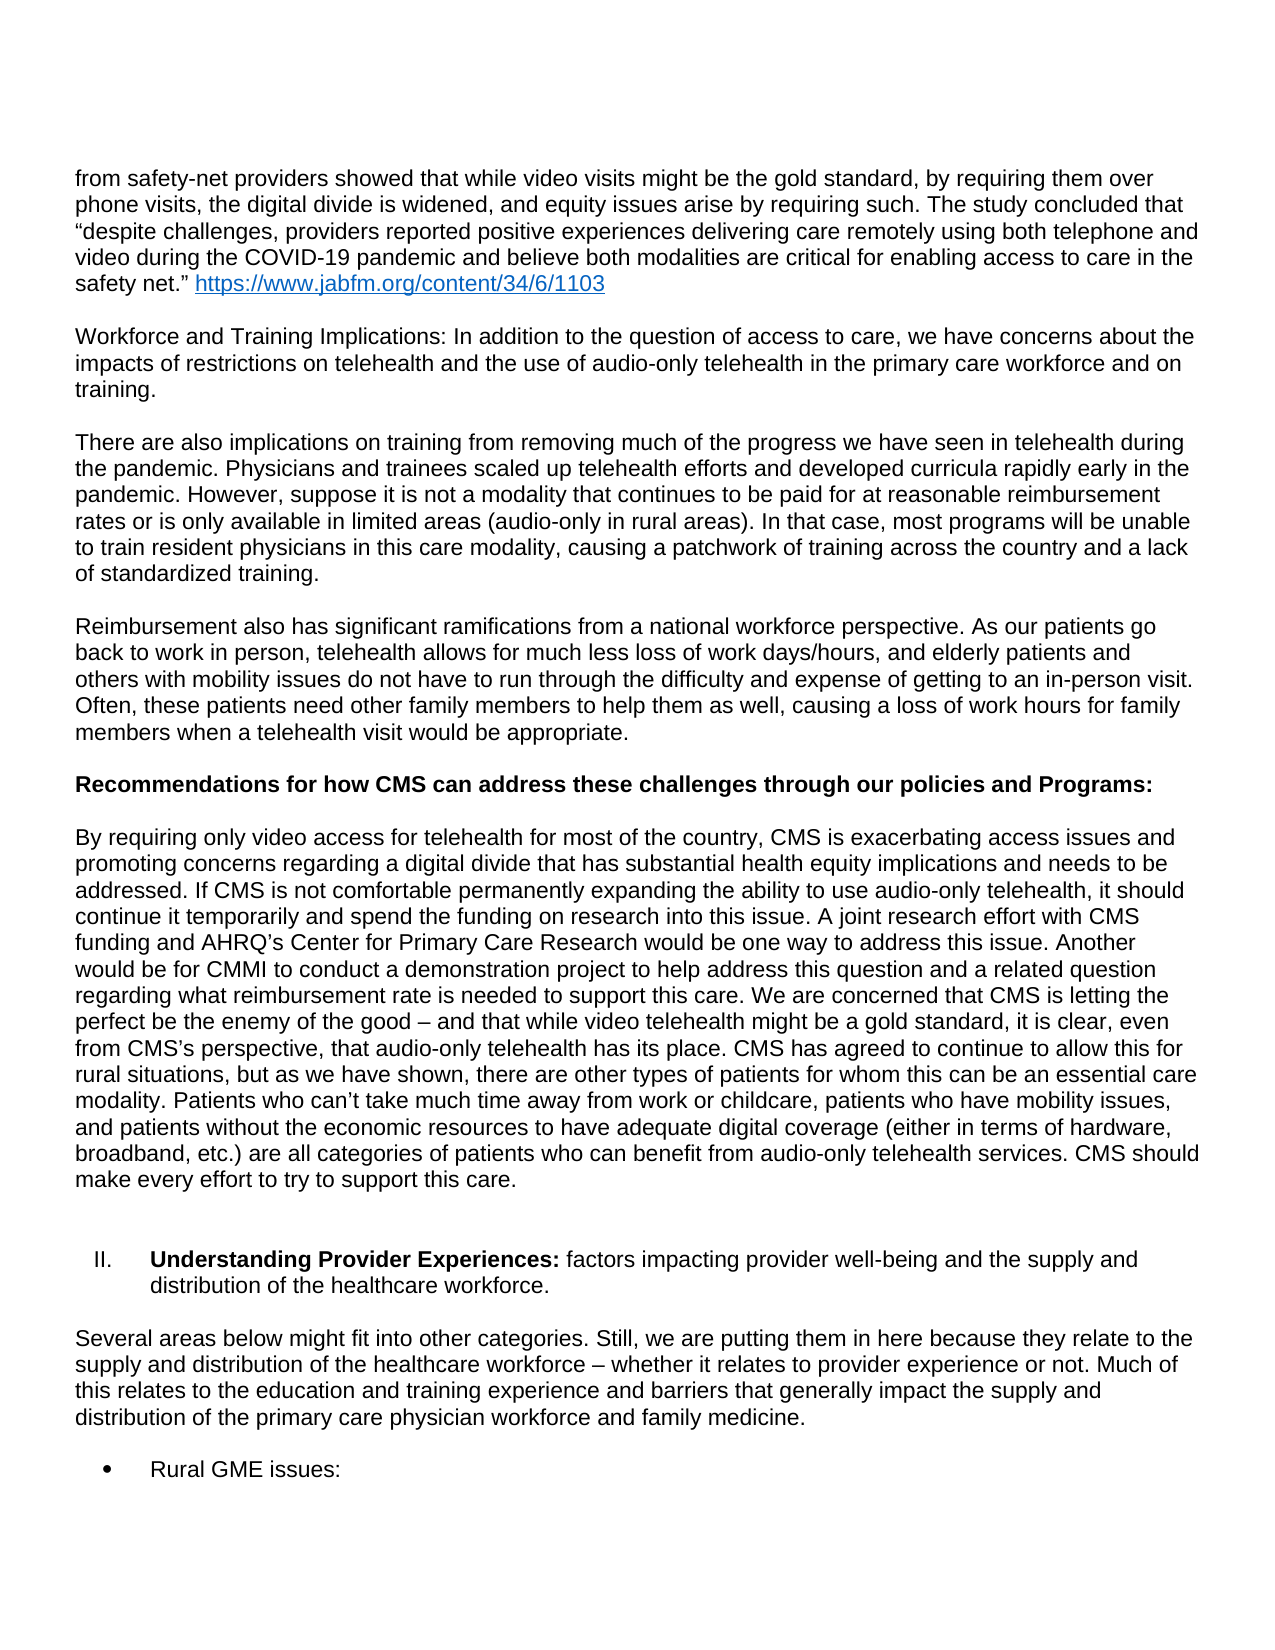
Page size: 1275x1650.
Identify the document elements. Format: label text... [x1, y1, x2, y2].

text Several areas below might fit into other categories. Still, we are putting them in here because they relate to the supply and distribution of the healthcare workforce – whether it relates to provider experience or not. Much of this relates to the education and training experience and barriers that generally impact the supply and distribution of the primary care physician workforce and family medicine. [75, 1324, 1200, 1430]
text By requiring only video access for telehealth for most of the country, CMS is exacerbating access issues and promoting concerns regarding a digital divide that has substantial health equity implications and needs to be addressed. If CMS is not comfortable permanently expanding the ability to use audio-only telehealth, it should continue it temporarily and spend the funding on research into this issue. A joint research effort with CMS funding and AHRQ’s Center for Primary Care Research would be one way to address this issue. Another would be for CMMI to conduct a demonstration project to help address this question and a related question regarding what reimbursement rate is needed to support this care. We are concerned that CMS is letting the perfect be the enemy of the good – and that while video telehealth might be a gold standard, it is clear, even from CMS’s perspective, that audio-only telehealth has its place. CMS has agreed to continue to allow this for rural situations, but as we have shown, there are other types of patients for whom this can be an essential care modality. Patients who can’t take much time away from work or childcare, patients who have mobility issues, and patients without the economic resources to have adequate digital coverage (either in terms of hardware, broadband, etc.) are all categories of patients who can benefit from audio-only telehealth services. CMS should make every effort to try to support this care. [75, 824, 1200, 1193]
text Reimbursement also has significant ramifications from a national workforce perspective. As our patients go back to work in person, telehealth allows for much less loss of work days/hours, and elderly patients and others with mobility issues do not have to run through the difficulty and expense of getting to an in-person visit. Often, these patients need other family members to help them as well, causing a loss of work hours for family members when a telehealth visit would be appropriate. [75, 613, 1200, 745]
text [75, 165, 1200, 297]
list Understanding Provider Experiences: factors impacting provider well-being and the supply and distribution of the healthcare workforce. [112, 1246, 1200, 1298]
list Rural GME issues: [103, 1456, 1200, 1483]
text There are also implications on training from removing much of the progress we have seen in telehealth during the pandemic. Physicians and trainees scaled up telehealth efforts and developed curricula rapidly early in the pandemic. However, suppose it is not a modality that continues to be paid for at reasonable reimbursement rates or is only available in limited areas (audio-only in rural areas). In that case, most programs will be unable to train resident physicians in this care modality, causing a patchwork of training across the country and a lack of standardized training. [75, 428, 1200, 587]
text Workforce and Training Implications: In addition to the question of access to care, we have concerns about the impacts of restrictions on telehealth and the use of audio-only telehealth in the primary care workforce and on training. [75, 323, 1200, 402]
text Recommendations for how CMS can address these challenges through our policies and Programs: [75, 771, 1200, 797]
